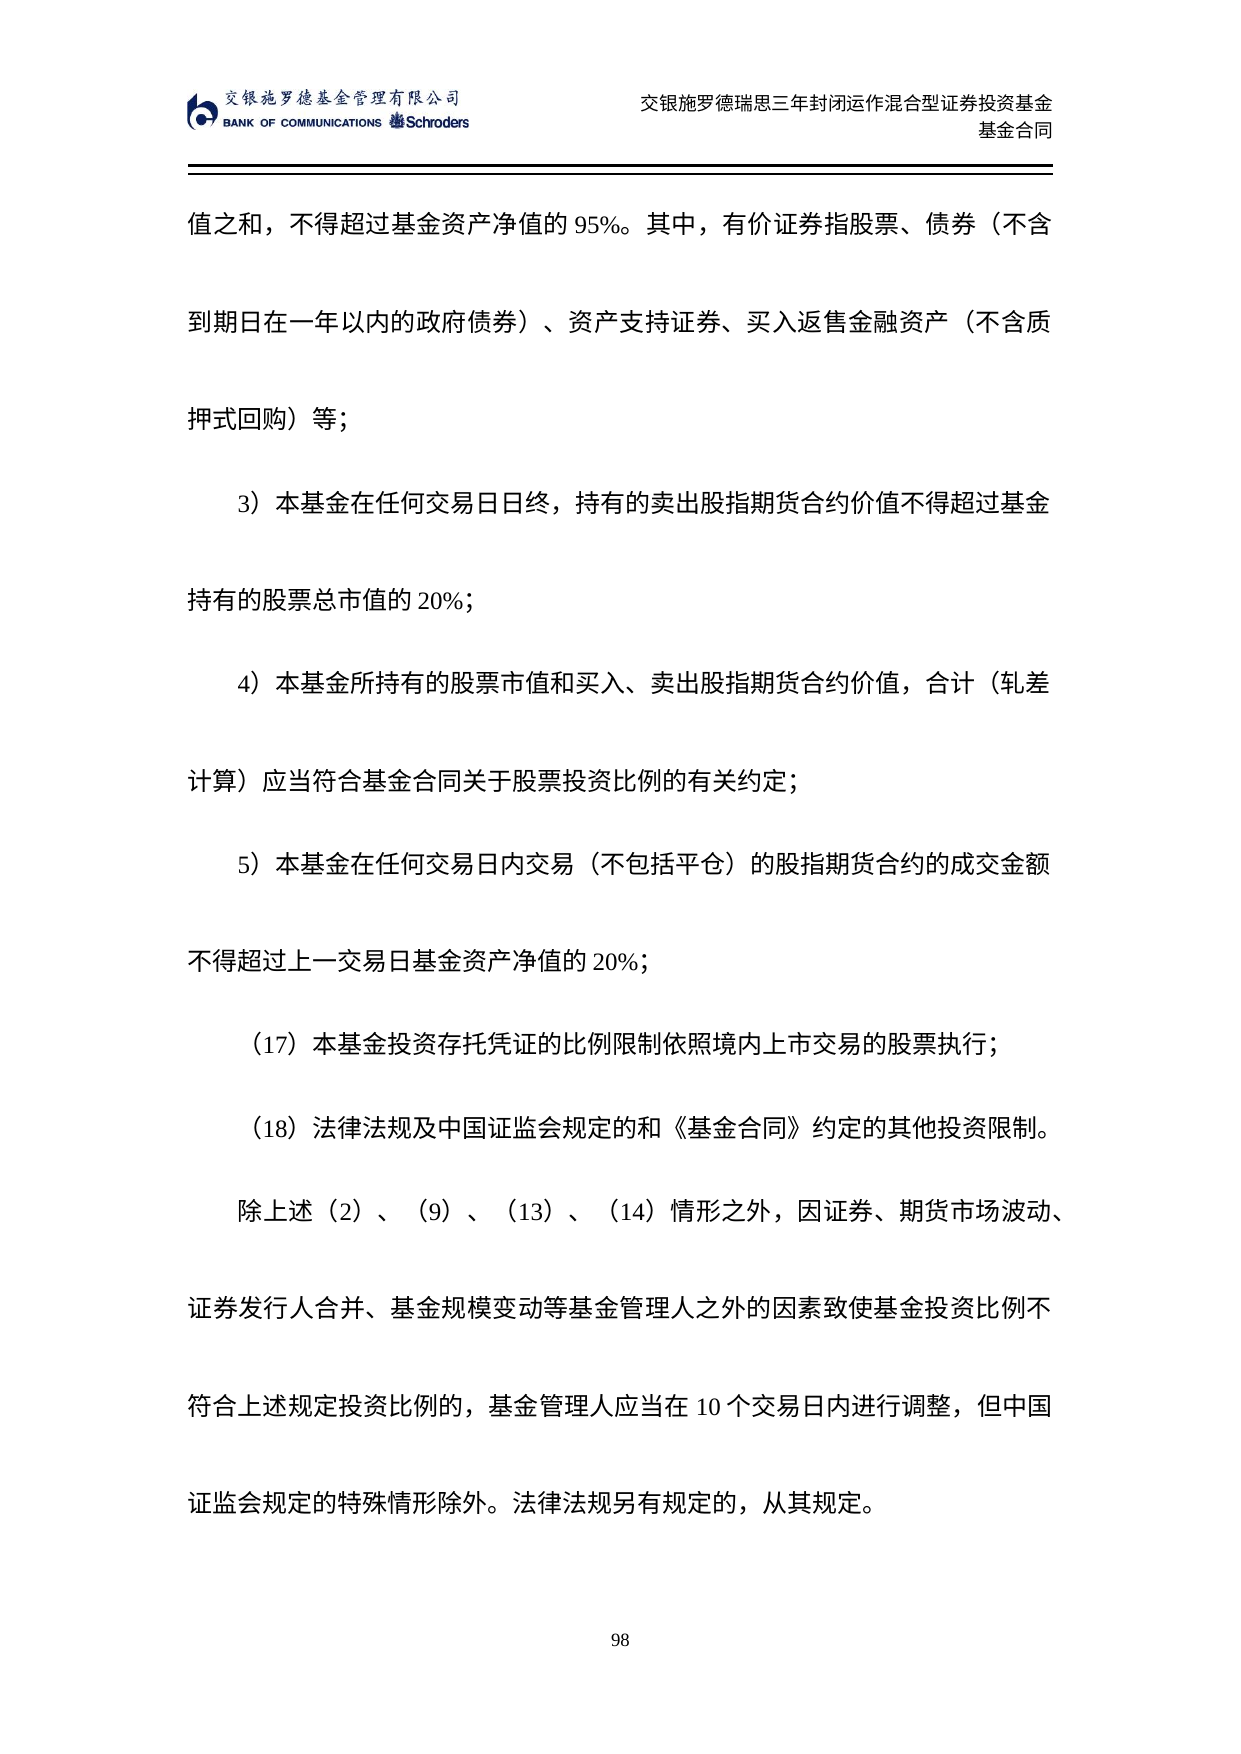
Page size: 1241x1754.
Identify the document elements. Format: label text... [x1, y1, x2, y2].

text 4）本基金所持有的股票市值和买入、卖出股指期货合约价值，合计（轧差计算）应当符合基金合同关于股票投资比例的有关约定； [187, 649, 1053, 812]
text （18）法律法规及中国证监会规定的和《基金合同》约定的其他投资限制。 [187, 1094, 1053, 1159]
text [187, 191, 1053, 451]
text 除上述（2）、（9）、（13）、（14）情形之外，因证券、期货市场波动、证券发行人合并、基金规模变动等基金管理人之外的因素致使基金投资比例不符合上述规定投资比例的，基金管理人应当在10个交易日内进行调整，但中国证监会规定的特殊情形除外。法律法规另有规定的，从其规定。 [187, 1177, 1053, 1534]
text （17）本基金投资存托凭证的比例限制依照境内上市交易的股票执行； [187, 1011, 1053, 1076]
picture [187, 89, 469, 130]
text 5）本基金在任何交易日内交易（不包括平仓）的股指期货合约的成交金额不得超过上一交易日基金资产净值的20%； [187, 830, 1053, 992]
text 3）本基金在任何交易日日终，持有的卖出股指期货合约价值不得超过基金持有的股票总市值的20%； [187, 469, 1053, 631]
